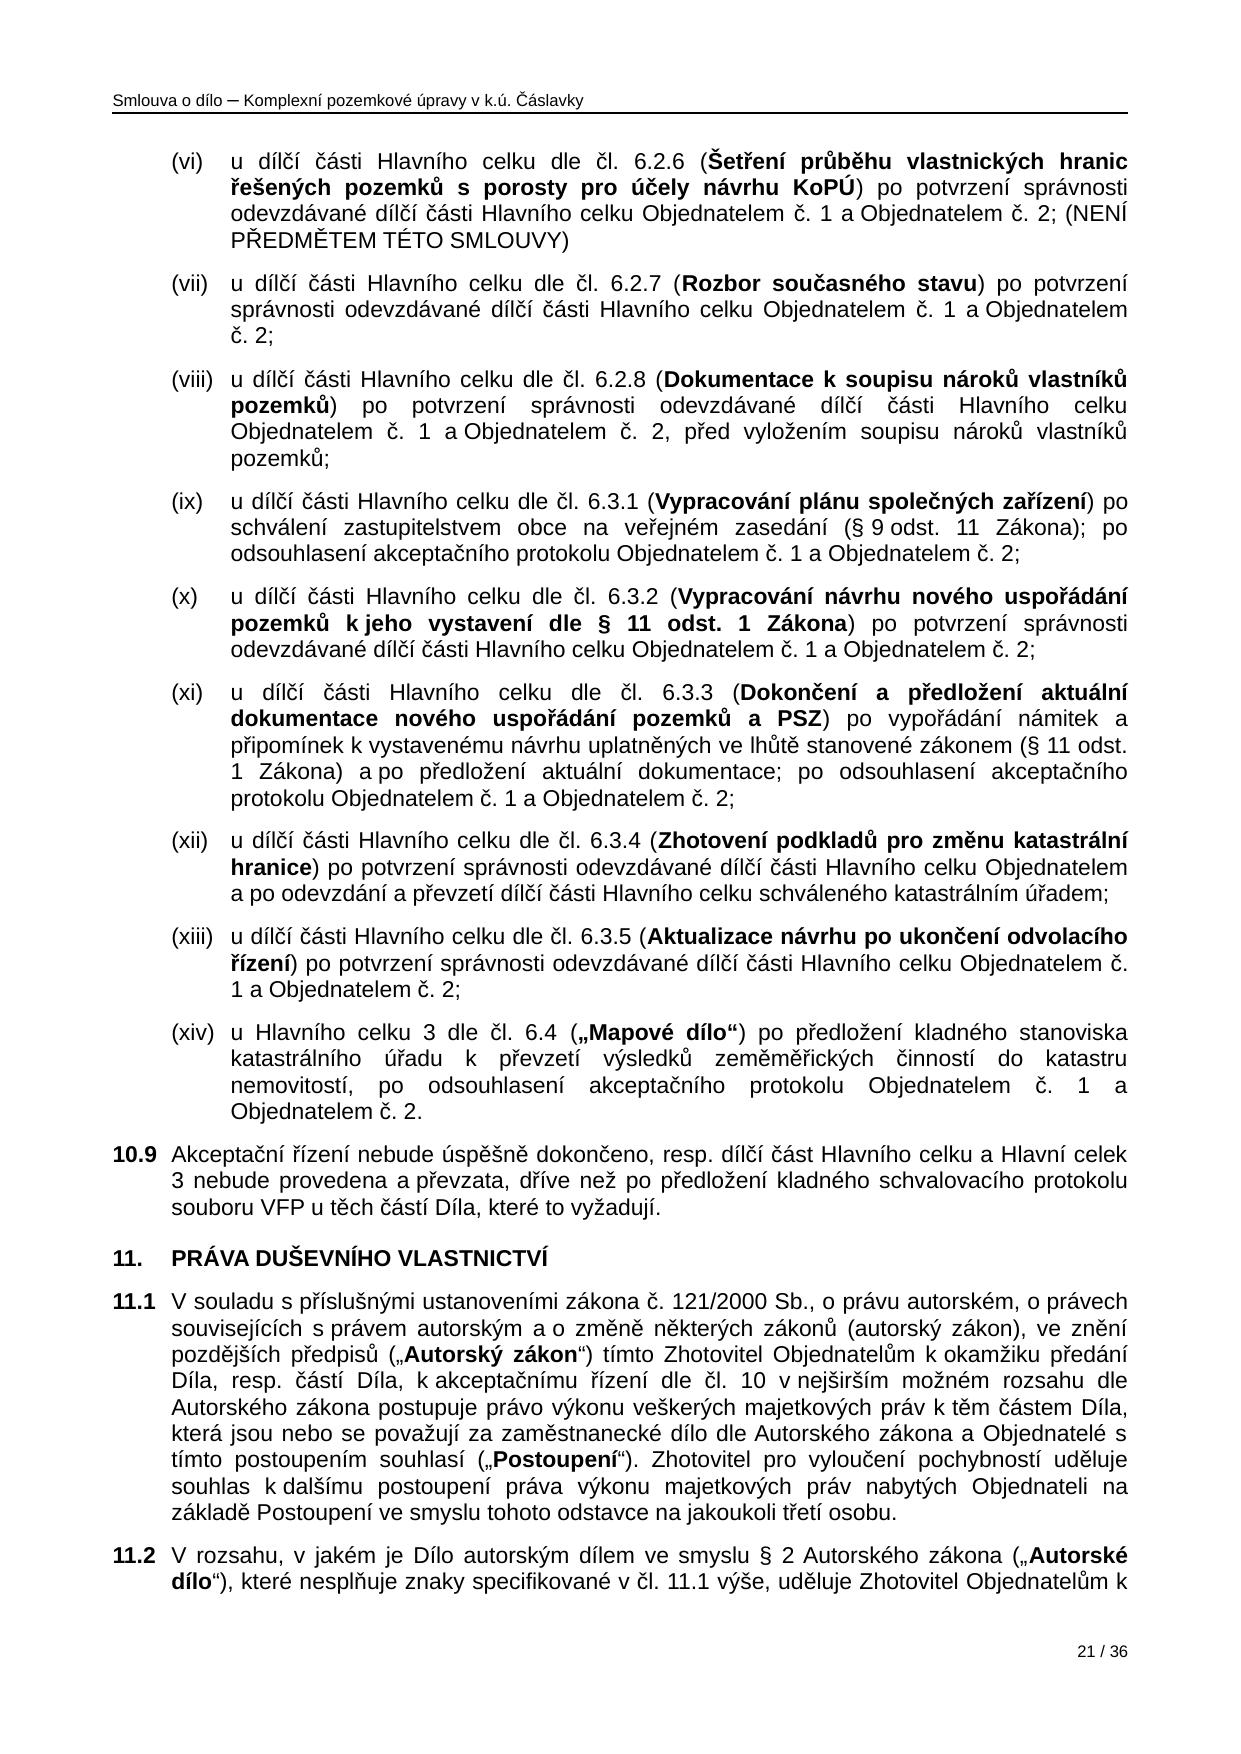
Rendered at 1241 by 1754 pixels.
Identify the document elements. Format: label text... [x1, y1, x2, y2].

list u dílčí části Hlavního celku dle čl. 6.2.8 (Dokumentace k soupisu nároků vlastníků pozemků) po potvrzení správnosti odevzdávané dílčí části Hlavního celku Objednatelem č. 1 a Objednatelem č. 2, před vyložením soupisu nároků vlastníků pozemků; [171, 366, 1128, 471]
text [112, 1542, 1128, 1595]
list u dílčí části Hlavního celku dle čl. 6.3.5 (Aktualizace návrhu po ukončení odvolacího řízení) po potvrzení správnosti odevzdávané dílčí části Hlavního celku Objednatelem č. 1 a Objednatelem č. 2; [171, 923, 1128, 1002]
text V souladu s příslušnými ustanoveními zákona č. 121/2000 Sb., o právu autorském, o právech souvisejících s právem autorským a o změně některých zákonů (autorský zákon), ve znění pozdějších předpisů („Autorský zákon“) tímto Zhotovitel Objednatelům k okamžiku předání Díla, resp. částí Díla, k akceptačnímu řízení dle čl. 10 v nejširším možném rozsahu dle Autorského zákona postupuje právo výkonu veškerých majetkových práv k těm částem Díla, která jsou nebo se považují za zaměstnanecké dílo dle Autorského zákona a Objednatelé s tímto postoupením souhlasí („Postoupení“). Zhotovitel pro vyloučení pochybností uděluje souhlas k dalšímu postoupení práva výkonu majetkových práv nabytých Objednateli na základě Postoupení ve smyslu tohoto odstavce na jakoukoli třetí osobu. [112, 1288, 1128, 1525]
list u dílčí části Hlavního celku dle čl. 6.2.7 (Rozbor současného stavu) po potvrzení správnosti odevzdávané dílčí části Hlavního celku Objednatelem č. 1 a Objednatelem č. 2; [171, 270, 1128, 349]
text Práva duševního vlastnictví [112, 1245, 1128, 1271]
list u dílčí části Hlavního celku dle čl. 6.2.6 (Šetření průběhu vlastnických hranic řešených pozemků s porosty pro účely návrhu KoPÚ) po potvrzení správnosti odevzdávané dílčí části Hlavního celku Objednatelem č. 1 a Objednatelem č. 2; (NENÍ PŘEDMĚTEM TÉTO SMLOUVY) [171, 148, 1128, 253]
list u dílčí části Hlavního celku dle čl. 6.3.3 (Dokončení a předložení aktuální dokumentace nového uspořádání pozemků a PSZ) po vypořádání námitek a připomínek k vystavenému návrhu uplatněných ve lhůtě stanovené zákonem (§ 11 odst. 1 Zákona) a po předložení aktuální dokumentace; po odsouhlasení akceptačního protokolu Objednatelem č. 1 a Objednatelem č. 2; [171, 679, 1128, 811]
text Akceptační řízení nebude úspěšně dokončeno, resp. dílčí část Hlavního celku a Hlavní celek 3 nebude provedena a převzata, dříve než po předložení kladného schvalovacího protokolu souboru VFP u těch částí Díla, které to vyžadují. [112, 1141, 1128, 1220]
list u Hlavního celku 3 dle čl. 6.4 („Mapové dílo“) po předložení kladného stanoviska katastrálního úřadu k převzetí výsledků zeměměřických činností do katastru nemovitostí, po odsouhlasení akceptačního protokolu Objednatelem č. 1 a Objednatelem č. 2. [171, 1019, 1128, 1124]
list u dílčí části Hlavního celku dle čl. 6.3.2 (Vypracování návrhu nového uspořádání pozemků k jeho vystavení dle § 11 odst. 1 Zákona) po potvrzení správnosti odevzdávané dílčí části Hlavního celku Objednatelem č. 1 a Objednatelem č. 2; [171, 583, 1128, 662]
list u dílčí části Hlavního celku dle čl. 6.3.1 (Vypracování plánu společných zařízení) po schválení zastupitelstvem obce na veřejném zasedání (§ 9 odst. 11 Zákona); po odsouhlasení akceptačního protokolu Objednatelem č. 1 a Objednatelem č. 2; [171, 488, 1128, 567]
list u dílčí části Hlavního celku dle čl. 6.3.4 (Zhotovení podkladů pro změnu katastrální hranice) po potvrzení správnosti odevzdávané dílčí části Hlavního celku Objednatelem a po odevzdání a převzetí dílčí části Hlavního celku schváleného katastrálním úřadem; [171, 827, 1128, 907]
